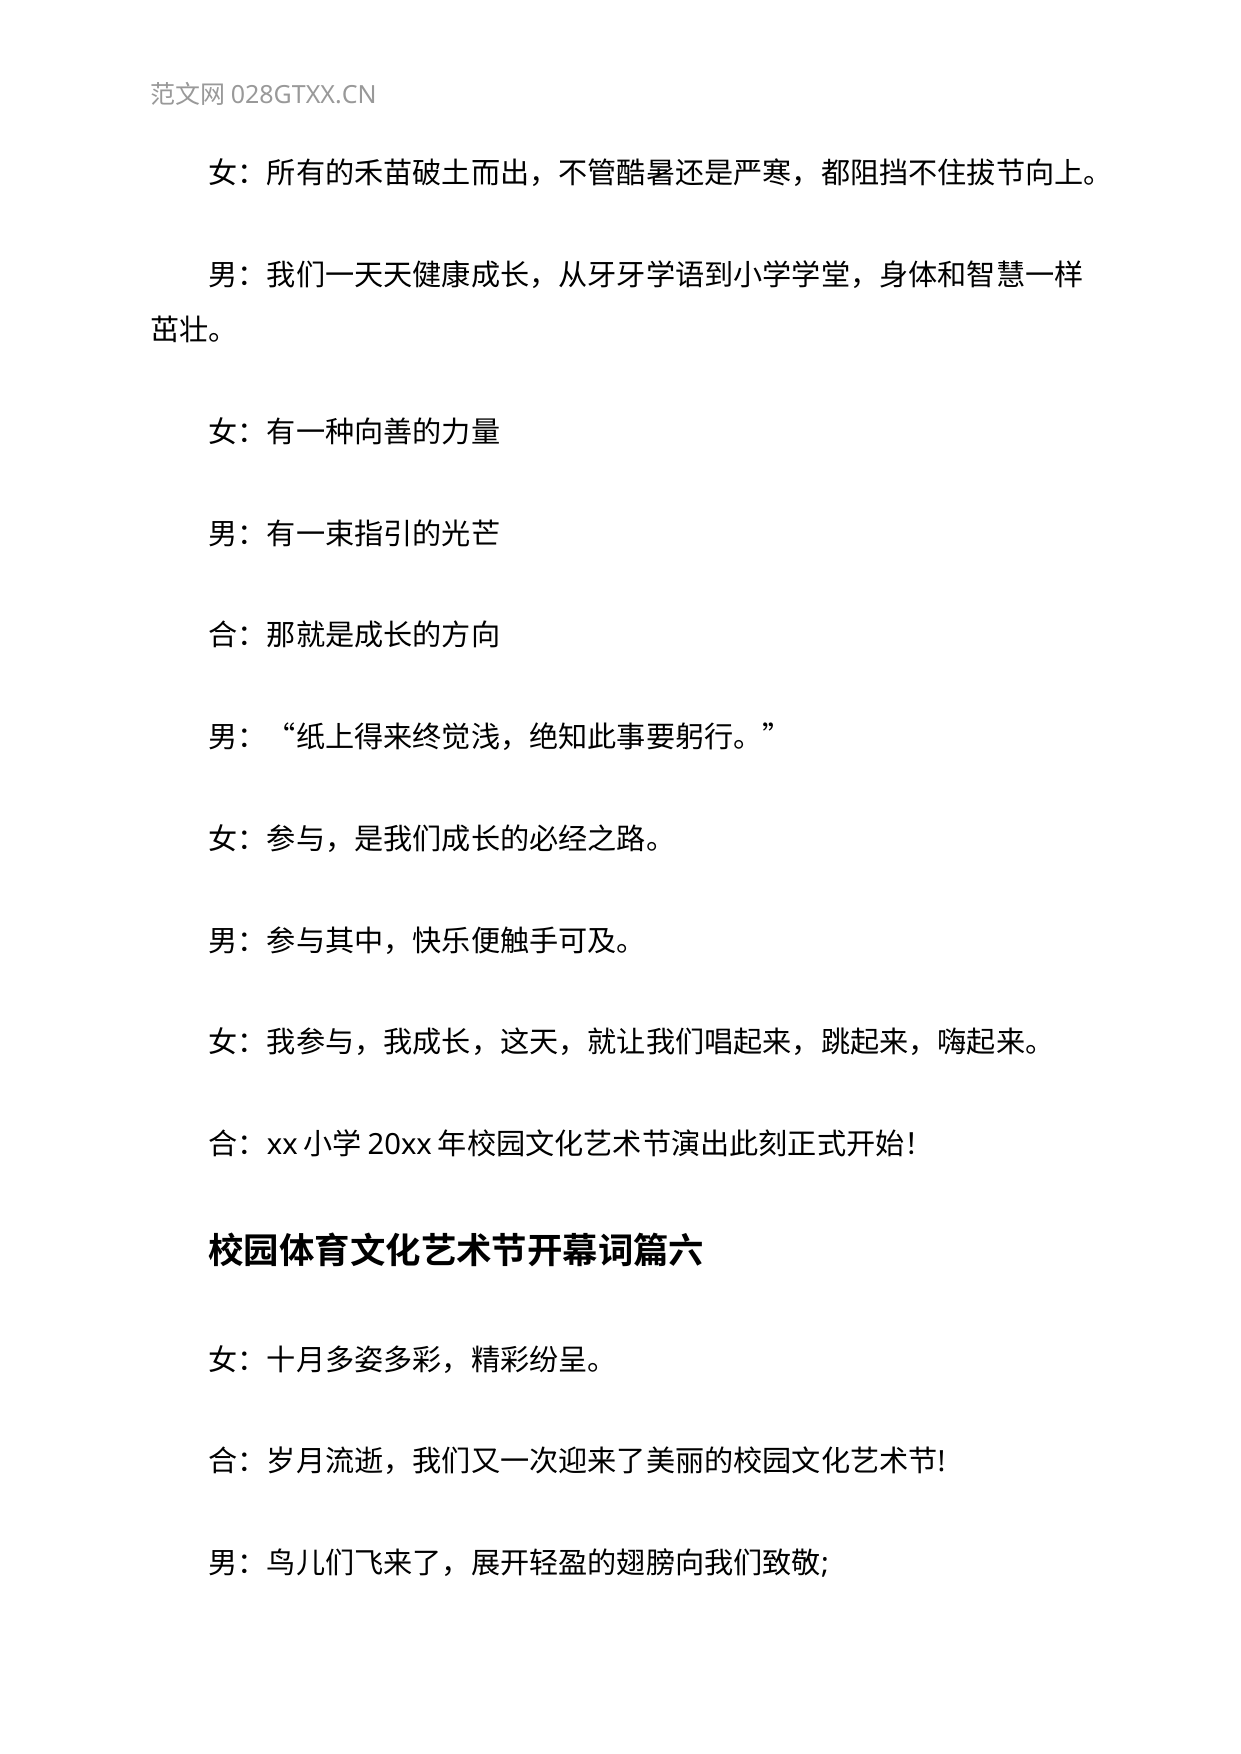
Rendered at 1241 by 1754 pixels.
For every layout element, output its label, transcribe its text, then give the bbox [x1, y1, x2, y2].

text 合：xx小学20xx年校园文化艺术节演出此刻正式开始！ [150, 1121, 1090, 1163]
text 合：岁月流逝，我们又一次迎来了美丽的校园文化艺术节! [150, 1438, 1090, 1480]
text 合：那就是成长的方向 [150, 612, 1090, 654]
text 女：十月多姿多彩，精彩纷呈。 [150, 1336, 1090, 1378]
text 女：我参与，我成长，这天，就让我们唱起来，跳起来，嗨起来。 [150, 1019, 1090, 1061]
text 女：所有的禾苗破土而出，不管酷暑还是严寒，都阻挡不住拔节向上。 [150, 150, 1090, 192]
text 男：我们一天天健康成长，从牙牙学语到小学学堂，身体和智慧一样茁壮。 [150, 252, 1090, 349]
text 男：有一束指引的光芒 [150, 510, 1090, 552]
text 男：参与其中，快乐便触手可及。 [150, 917, 1090, 959]
text 女：参与，是我们成长的必经之路。 [150, 816, 1090, 858]
text 女：有一种向善的力量 [150, 408, 1090, 451]
text 男：“纸上得来终觉浅，绝知此事要躬行。” [150, 714, 1090, 756]
text 校园体育文化艺术节开幕词篇六 [150, 1223, 1090, 1274]
text 男：鸟儿们飞来了，展开轻盈的翅膀向我们致敬; [150, 1540, 1090, 1582]
